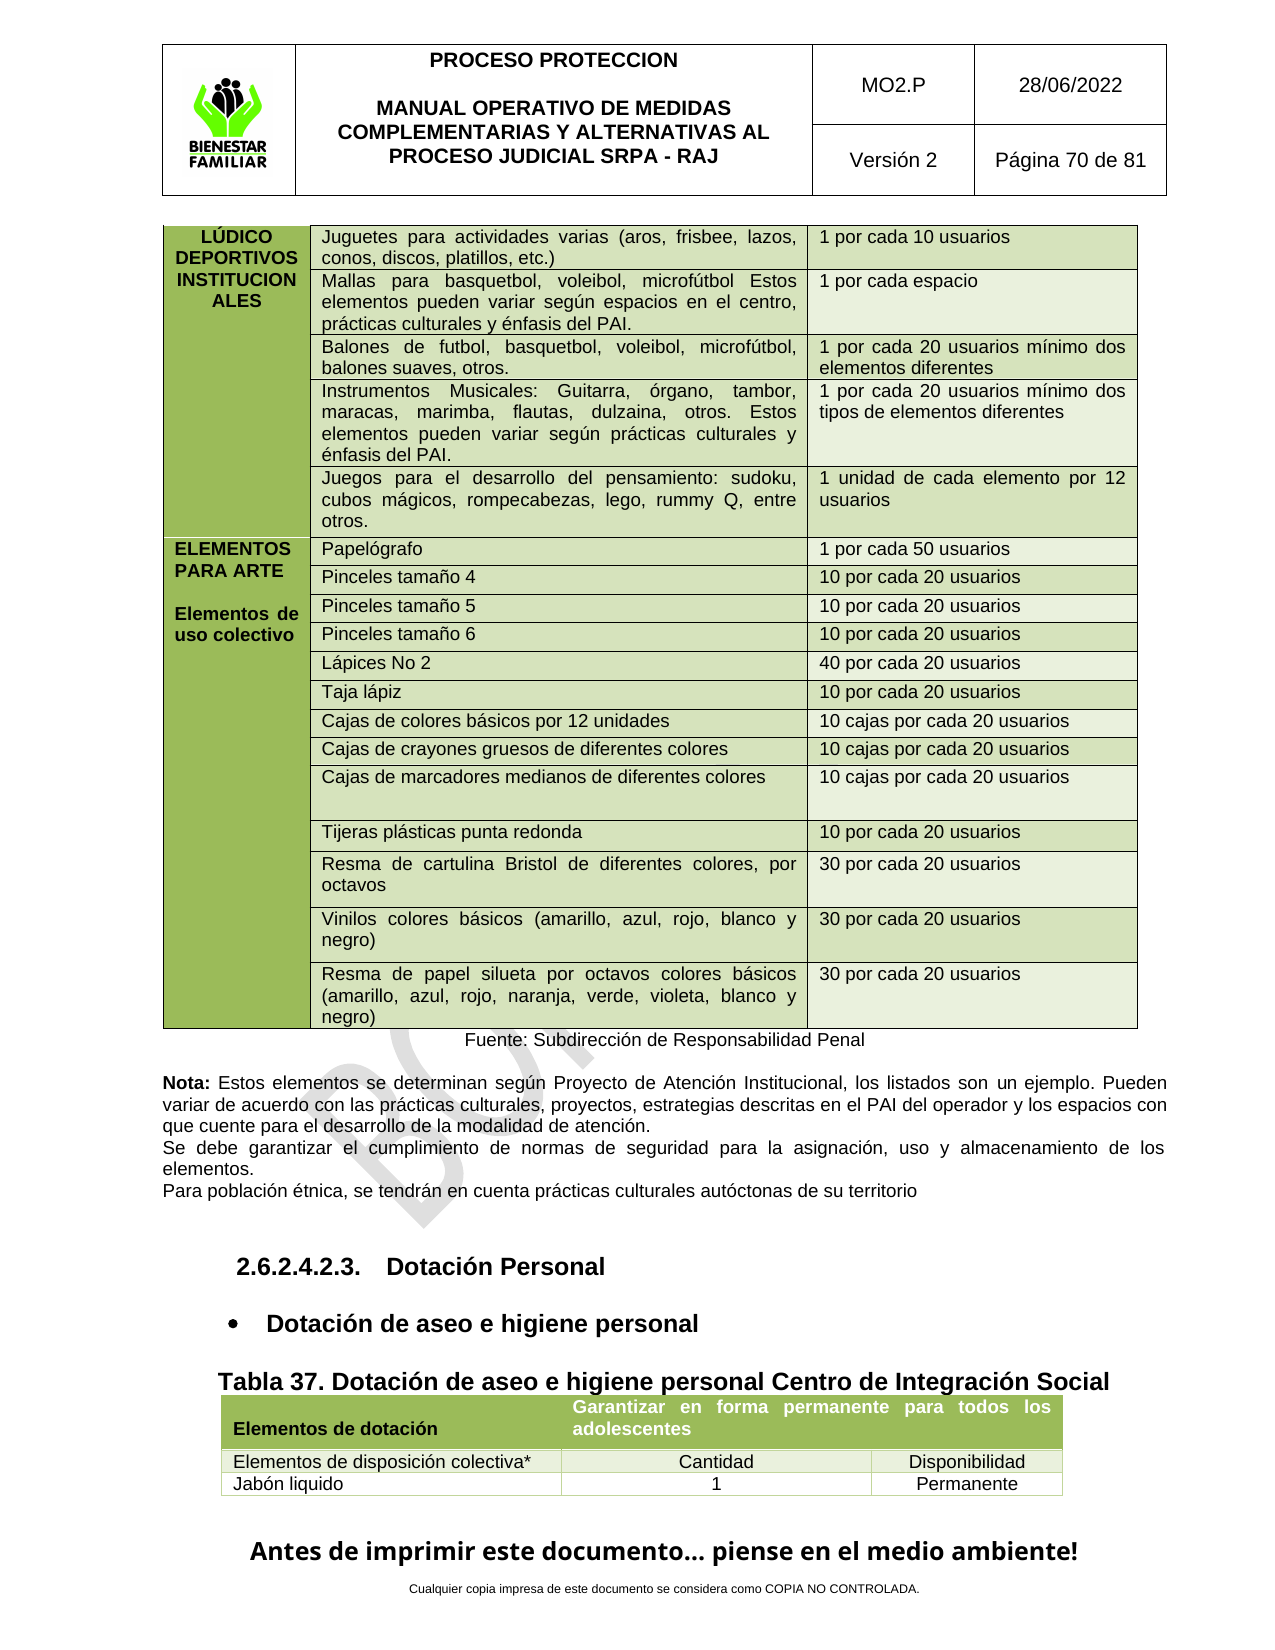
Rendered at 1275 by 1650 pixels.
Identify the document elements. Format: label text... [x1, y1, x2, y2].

table_cell 10 por cada 20 usuarios [808, 681, 1137, 709]
text Se debe garantizar el cumplimiento de normas de seguridad para la asignación, uso y almacenamiento de los elementos. [162, 1136, 1166, 1179]
list Dotación de aseo e higiene personal [228, 1309, 1143, 1338]
table_cell 10 cajas por cada 20 usuarios [808, 738, 1137, 764]
table_cell Permanente [872, 1473, 1062, 1495]
table_cell 1 unidad de cada elemento por 12 usuarios [808, 467, 1137, 537]
table_cell Cajas de marcadores medianos de diferentes colores [311, 766, 807, 820]
list Dotación Personal [236, 1251, 1143, 1280]
table_cell Balones de futbol, basquetbol, voleibol, microfútbol, balones suaves, otros. [311, 335, 807, 378]
table_cell Cajas de crayones gruesos de diferentes colores [311, 738, 807, 764]
table_cell Resma de papel silueta por octavos colores básicos (amarillo, azul, rojo, naranja, verde, violeta, blanco y negro) [311, 963, 807, 1028]
table_cell Cajas de colores básicos por 12 unidades [311, 710, 807, 737]
table_cell Resma de cartulina Bristol de diferentes colores, por octavos [311, 852, 807, 907]
text Fuente: Subdirección de Responsabilidad Penal [162, 1029, 1166, 1050]
table_cell 1 por cada 10 usuarios [808, 226, 1137, 269]
table_cell ELEMENTOS PARA ARTE Elementos de uso colectivo [164, 538, 310, 1028]
table_cell 10 por cada 20 usuarios [808, 821, 1137, 851]
picture [182, 68, 274, 177]
table_header Elementos de dotación [222, 1396, 561, 1449]
table_cell 30 por cada 20 usuarios [808, 963, 1137, 1028]
table_cell Juguetes para actividades varias (aros, frisbee, lazos, conos, discos, platillos, etc.) [311, 226, 807, 269]
table_cell Instrumentos Musicales: Guitarra, órgano, tambor, maracas, marimba, flautas, dulzaina, otros. Estos elementos pueden variar según prácticas culturales y énfasis del PAI. [311, 380, 807, 466]
table_cell Pinceles tamaño 5 [311, 595, 807, 622]
table_cell 10 cajas por cada 20 usuarios [808, 710, 1137, 737]
table_cell 1 por cada espacio [808, 270, 1137, 334]
table_cell 10 por cada 20 usuarios [808, 623, 1137, 651]
table_cell Pinceles tamaño 4 [311, 566, 807, 594]
table_cell 40 por cada 20 usuarios [808, 652, 1137, 680]
table_cell 1 por cada 50 usuarios [808, 538, 1137, 565]
table_cell 10 por cada 20 usuarios [808, 595, 1137, 622]
table_cell Papelógrafo [311, 538, 807, 565]
table_cell Mallas para basquetbol, voleibol, microfútbol Estos elementos pueden variar según espacios en el centro, prácticas culturales y énfasis del PAI. [311, 270, 807, 334]
table_cell 1 [562, 1473, 871, 1495]
table_cell 30 por cada 20 usuarios [808, 852, 1137, 907]
table_cell Disponibilidad [872, 1451, 1062, 1472]
table_cell Cantidad [562, 1451, 871, 1472]
table_cell 30 por cada 20 usuarios [808, 908, 1137, 962]
table_cell Lápices No 2 [311, 652, 807, 680]
table_header Garantizar en forma permanente para todos los adolescentes [562, 1396, 1062, 1449]
table_cell 1 por cada 20 usuarios mínimo dos elementos diferentes [808, 335, 1137, 378]
text Nota: Estos elementos se determinan según Proyecto de Atención Institucional, los listados son un ejemplo. Pueden variar de acuerdo con las prácticas culturales, proyectos, estrategias descritas en el PAI del operador y los espacios con que cuente para el desarrollo de la modalidad de atención. [162, 1072, 1167, 1136]
table_cell Tijeras plásticas punta redonda [311, 821, 807, 851]
table_cell Pinceles tamaño 6 [311, 623, 807, 651]
table_cell Vinilos colores básicos (amarillo, azul, rojo, blanco y negro) [311, 908, 807, 962]
table_cell Taja lápiz [311, 681, 807, 709]
text Para población étnica, se tendrán en cuenta prácticas culturales autóctonas de su territorio [162, 1179, 1166, 1201]
table_cell Elementos de disposición colectiva* [222, 1451, 561, 1472]
text Tabla 37. Dotación de aseo e higiene personal Centro de Integración Social [162, 1367, 1166, 1395]
table_cell Juegos para el desarrollo del pensamiento: sudoku, cubos mágicos, rompecabezas, lego, rummy Q, entre otros. [311, 467, 807, 537]
table_cell Jabón liquido [222, 1473, 561, 1495]
table_cell 1 por cada 20 usuarios mínimo dos tipos de elementos diferentes [808, 380, 1137, 466]
table_cell 10 cajas por cada 20 usuarios [808, 766, 1137, 820]
table_cell 10 por cada 20 usuarios [808, 566, 1137, 594]
